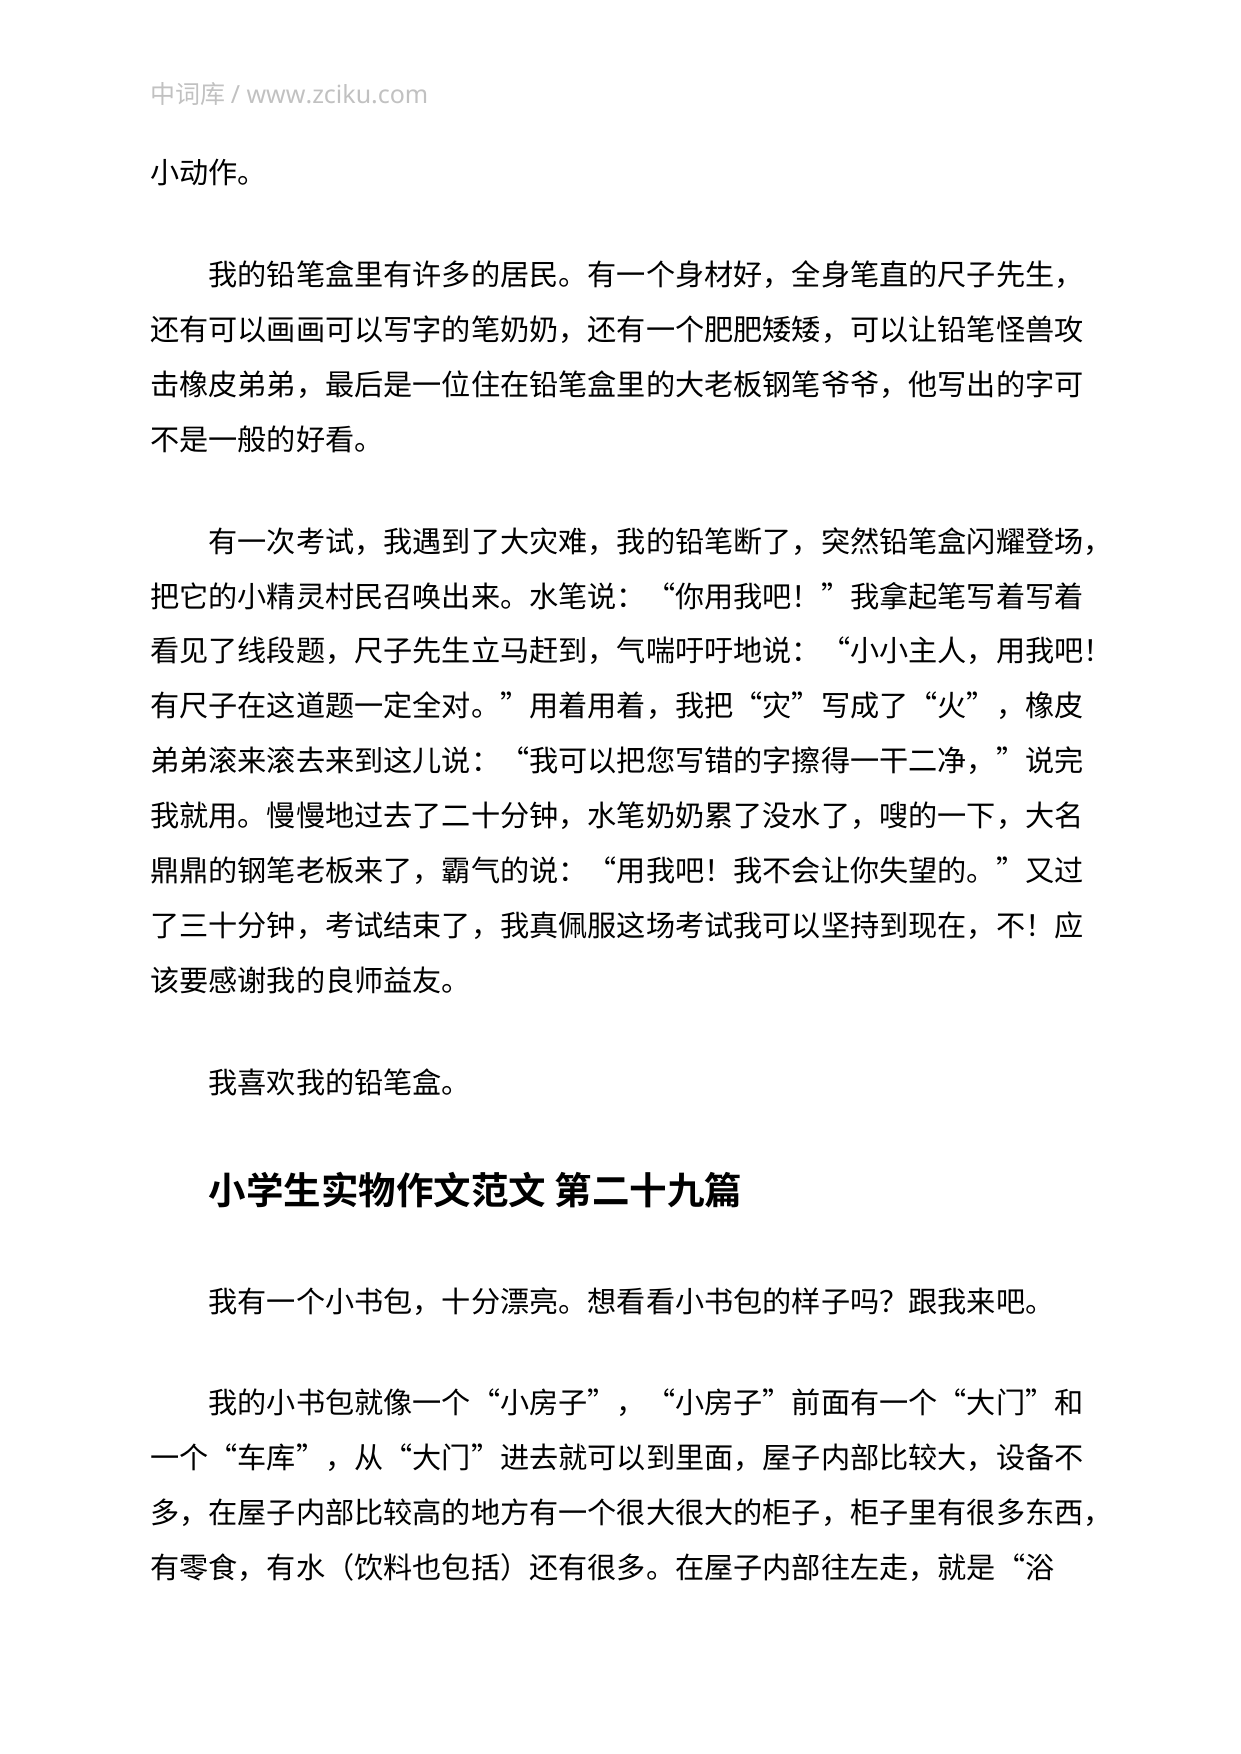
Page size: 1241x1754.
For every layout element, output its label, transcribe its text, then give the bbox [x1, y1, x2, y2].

text 有一次考试，我遇到了大灾难，我的铅笔断了，突然铅笔盒闪耀登场，把它的小精灵村民召唤出来。水笔说：“你用我吧！”我拿起笔写着写着看见了线段题，尺子先生立马赶到，气喘吁吁地说：“小小主人，用我吧！有尺子在这道题一定全对。”用着用着，我把“灾”写成了“火”，橡皮弟弟滚来滚去来到这儿说：“我可以把您写错的字擦得一干二净，”说完我就用。慢慢地过去了二十分钟，水笔奶奶累了没水了，嗖的一下，大名鼎鼎的钢笔老板来了，霸气的说：“用我吧！我不会让你失望的。”又过了三十分钟，考试结束了，我真佩服这场考试我可以坚持到现在，不！应该要感谢我的良师益友。 [150, 518, 1090, 1000]
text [150, 150, 1090, 192]
text 小学生实物作文范文 第二十九篇 [150, 1161, 1090, 1215]
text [150, 1380, 1090, 1587]
text 我的铅笔盒里有许多的居民。有一个身材好，全身笔直的尺子先生，还有可以画画可以写字的笔奶奶，还有一个肥肥矮矮，可以让铅笔怪兽攻击橡皮弟弟，最后是一位住在铅笔盒里的大老板钢笔爷爷，他写出的字可不是一般的好看。 [150, 252, 1090, 459]
text 我有一个小书包，十分漂亮。想看看小书包的样子吗？跟我来吧。 [150, 1278, 1090, 1321]
text 我喜欢我的铅笔盒。 [150, 1059, 1090, 1101]
